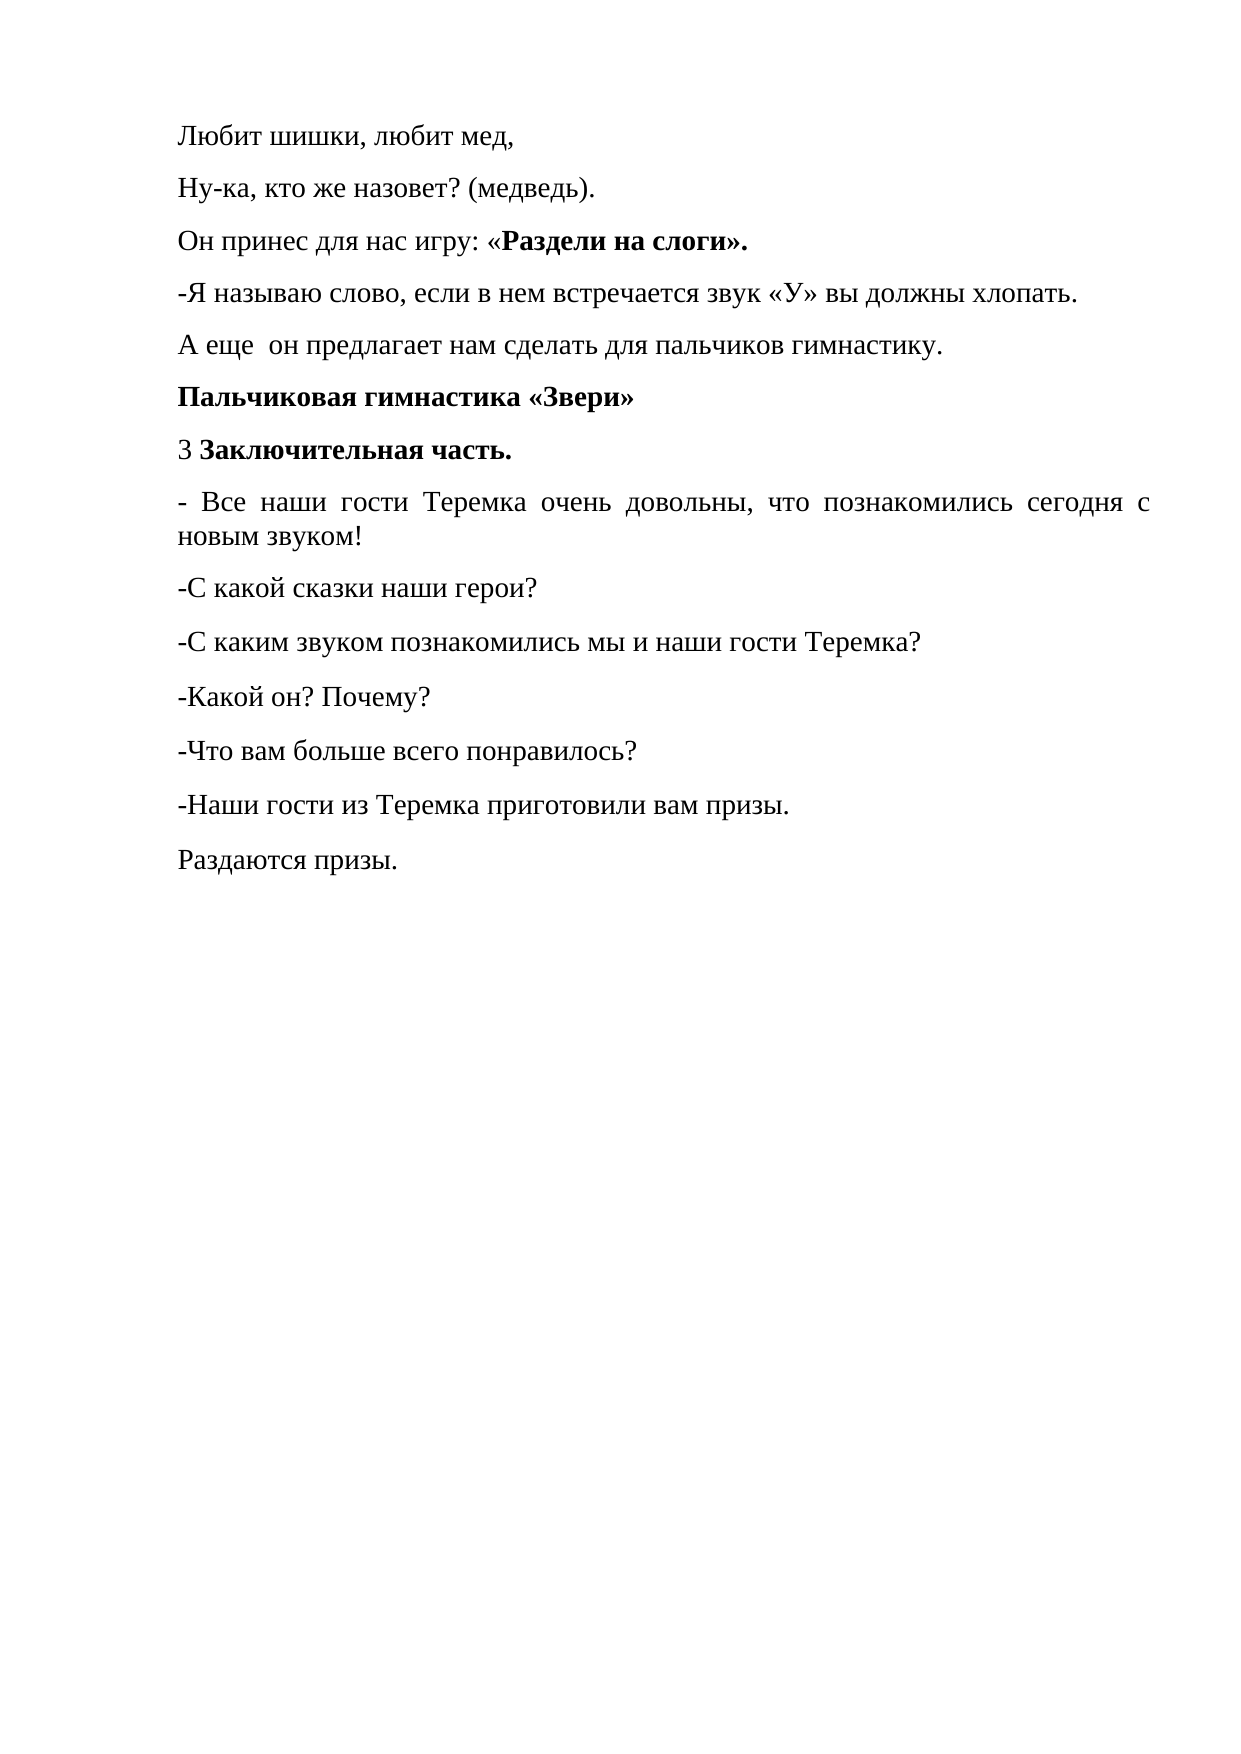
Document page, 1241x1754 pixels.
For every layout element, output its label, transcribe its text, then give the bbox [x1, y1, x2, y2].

text Раздаются призы. [177, 842, 1152, 875]
text -Наши гости из Теремка приготовили вам призы. [177, 787, 1152, 821]
text - Все наши гости Теремка очень довольны, что познакомились сегодня с новым звуком! [177, 484, 1152, 551]
text -Я называю слово, если в нем встречается звук «У» вы должны хлопать. [177, 275, 1152, 308]
text 3 Заключительная часть. [177, 432, 1152, 465]
text Он принес для нас игру: «Раздели на слоги». [177, 223, 1152, 256]
text А еще он предлагает нам сделать для пальчиков гимнастику. [177, 327, 1152, 361]
text -С какой сказки наши герои? [177, 570, 1152, 603]
text -С каким звуком познакомились мы и наши гости Теремка? [177, 624, 1152, 658]
text Пальчиковая гимнастика «Звери» [177, 379, 1152, 413]
text -Что вам больше всего понравилось? [177, 733, 1152, 767]
text Любит шишки, любит мед, [177, 118, 1152, 152]
text Ну-ка, кто же назовет? (медведь). [177, 170, 1152, 204]
text -Какой он? Почему? [177, 679, 1152, 712]
